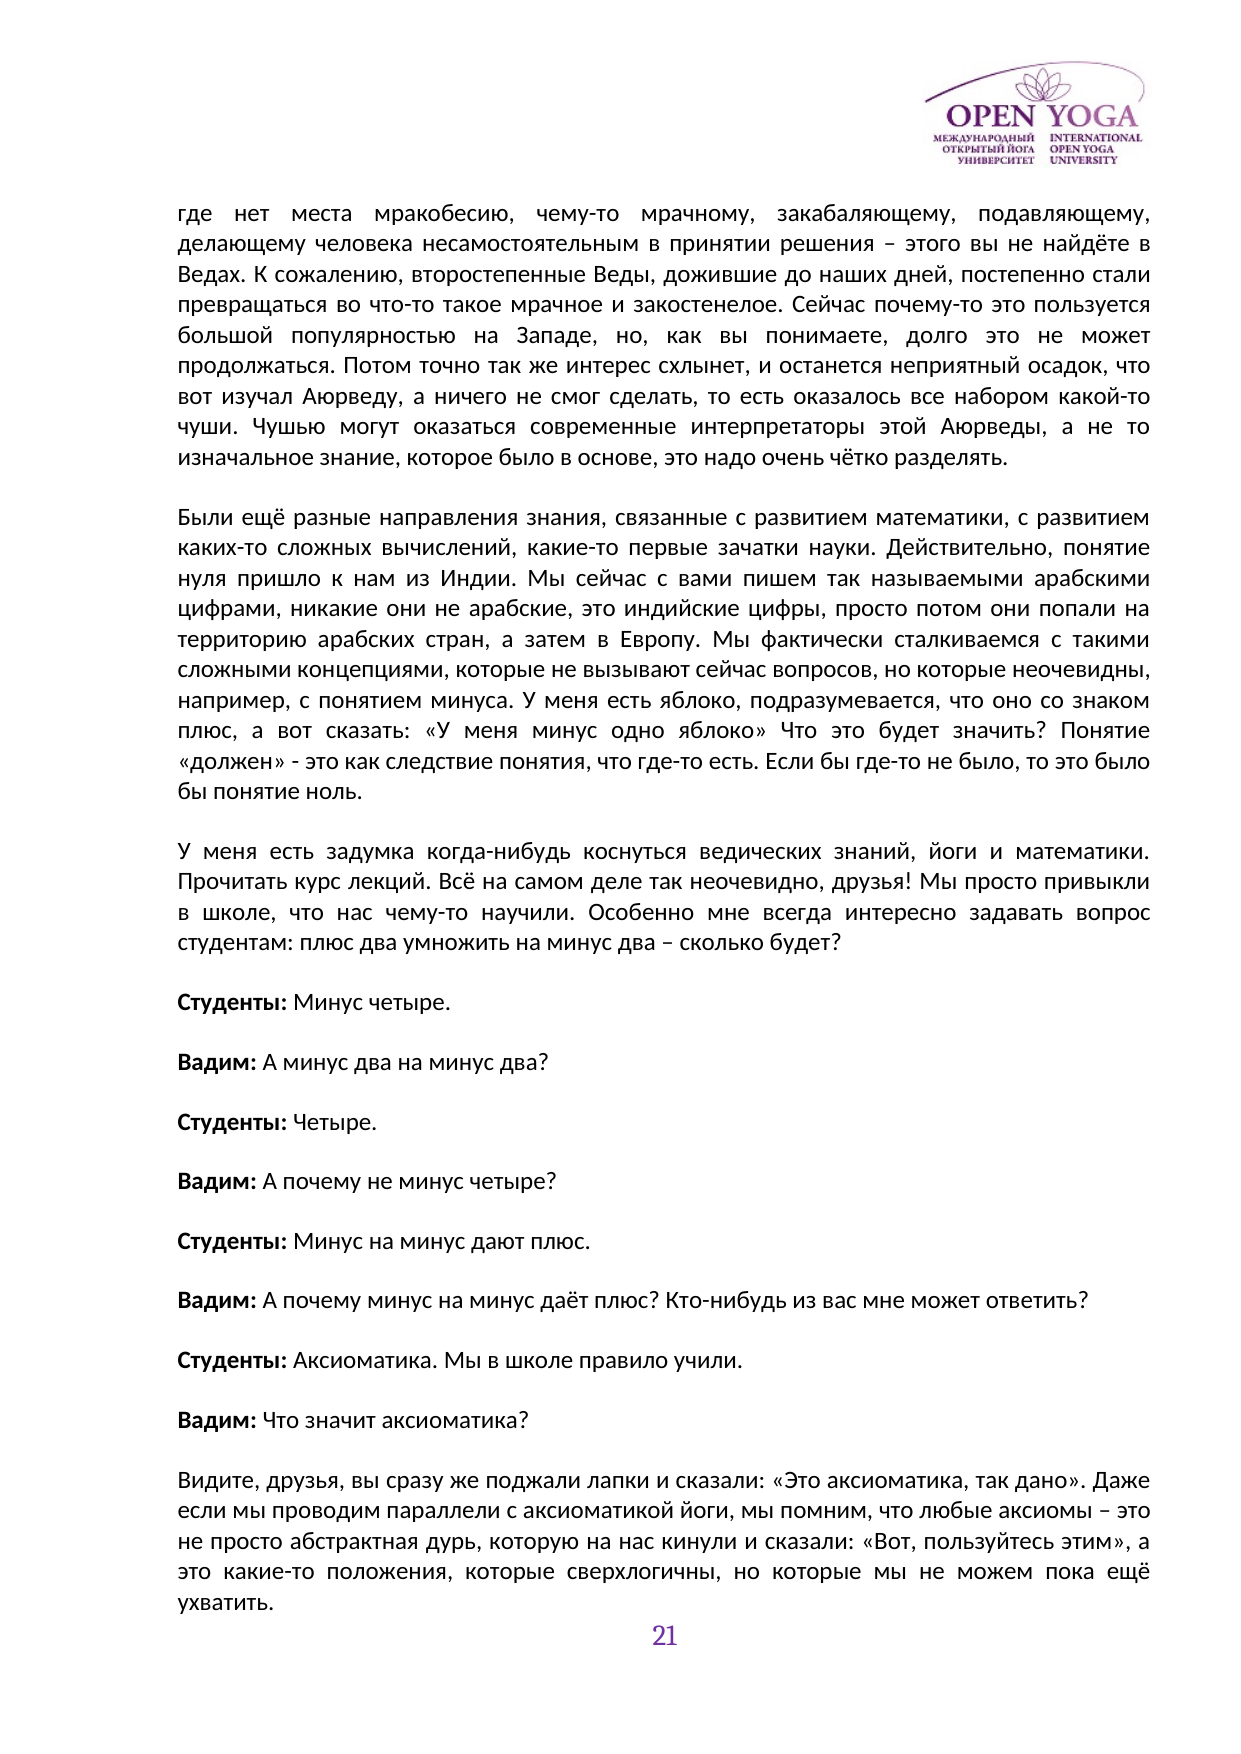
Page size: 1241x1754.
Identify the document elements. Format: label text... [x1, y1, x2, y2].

text Вадим: А почему не минус четыре? [177, 1165, 1152, 1196]
picture [922, 59, 1152, 169]
text Студенты: Четыре. [177, 1106, 1152, 1136]
text Студенты: Минус четыре. [177, 986, 1152, 1017]
text Видите, друзья, вы сразу же поджали лапки и сказали: «Это аксиоматика, так дано». Даже если мы проводим параллели с аксиоматикой йоги, мы помним, что любые аксиомы – это не просто абстрактная дурь, которую на нас кинули и сказали: «Вот, пользуйтесь этим», а это какие-то положения, которые сверхлогичны, но которые мы не можем пока ещё ухватить. [177, 1464, 1152, 1616]
text Вадим: А почему минус на минус даёт плюс? Кто-нибудь из вас мне может ответить? [177, 1285, 1152, 1315]
text Студенты: Аксиоматика. Мы в школе правило учили. [177, 1344, 1152, 1375]
text Вадим: Что значит аксиоматика? [177, 1404, 1152, 1434]
text Вадим: А минус два на минус два? [177, 1046, 1152, 1076]
text Были ещё разные направления знания, связанные с развитием математики, с развитием каких-то сложных вычислений, какие-то первые зачатки науки. Действительно, понятие нуля пришло к нам из Индии. Мы сейчас с вами пишем так называемыми арабскими цифрами, никакие они не арабские, это индийские цифры, просто потом они попали на территорию арабских стран, а затем в Европу. Мы фактически сталкиваемся с такими сложными концепциями, которые не вызывают сейчас вопросов, но которые неочевидны, например, с понятием минуса. У меня есть яблоко, подразумевается, что оно со знаком плюс, а вот сказать: «У меня минус одно яблоко» Что это будет значить? Понятие «должен» - это как следствие понятия, что где-то есть. Если бы где-то не было, то это было бы понятие ноль. [177, 501, 1152, 806]
text Студенты: Минус на минус дают плюс. [177, 1225, 1152, 1256]
text У меня есть задумка когда-нибудь коснуться ведических знаний, йоги и математики. Прочитать курс лекций. Всё на самом деле так неочевидно, друзья! Мы просто привыкли в школе, что нас чему-то научили. Особенно мне всегда интересно задавать вопрос студентам: плюс два умножить на минус два – сколько будет? [177, 835, 1152, 957]
